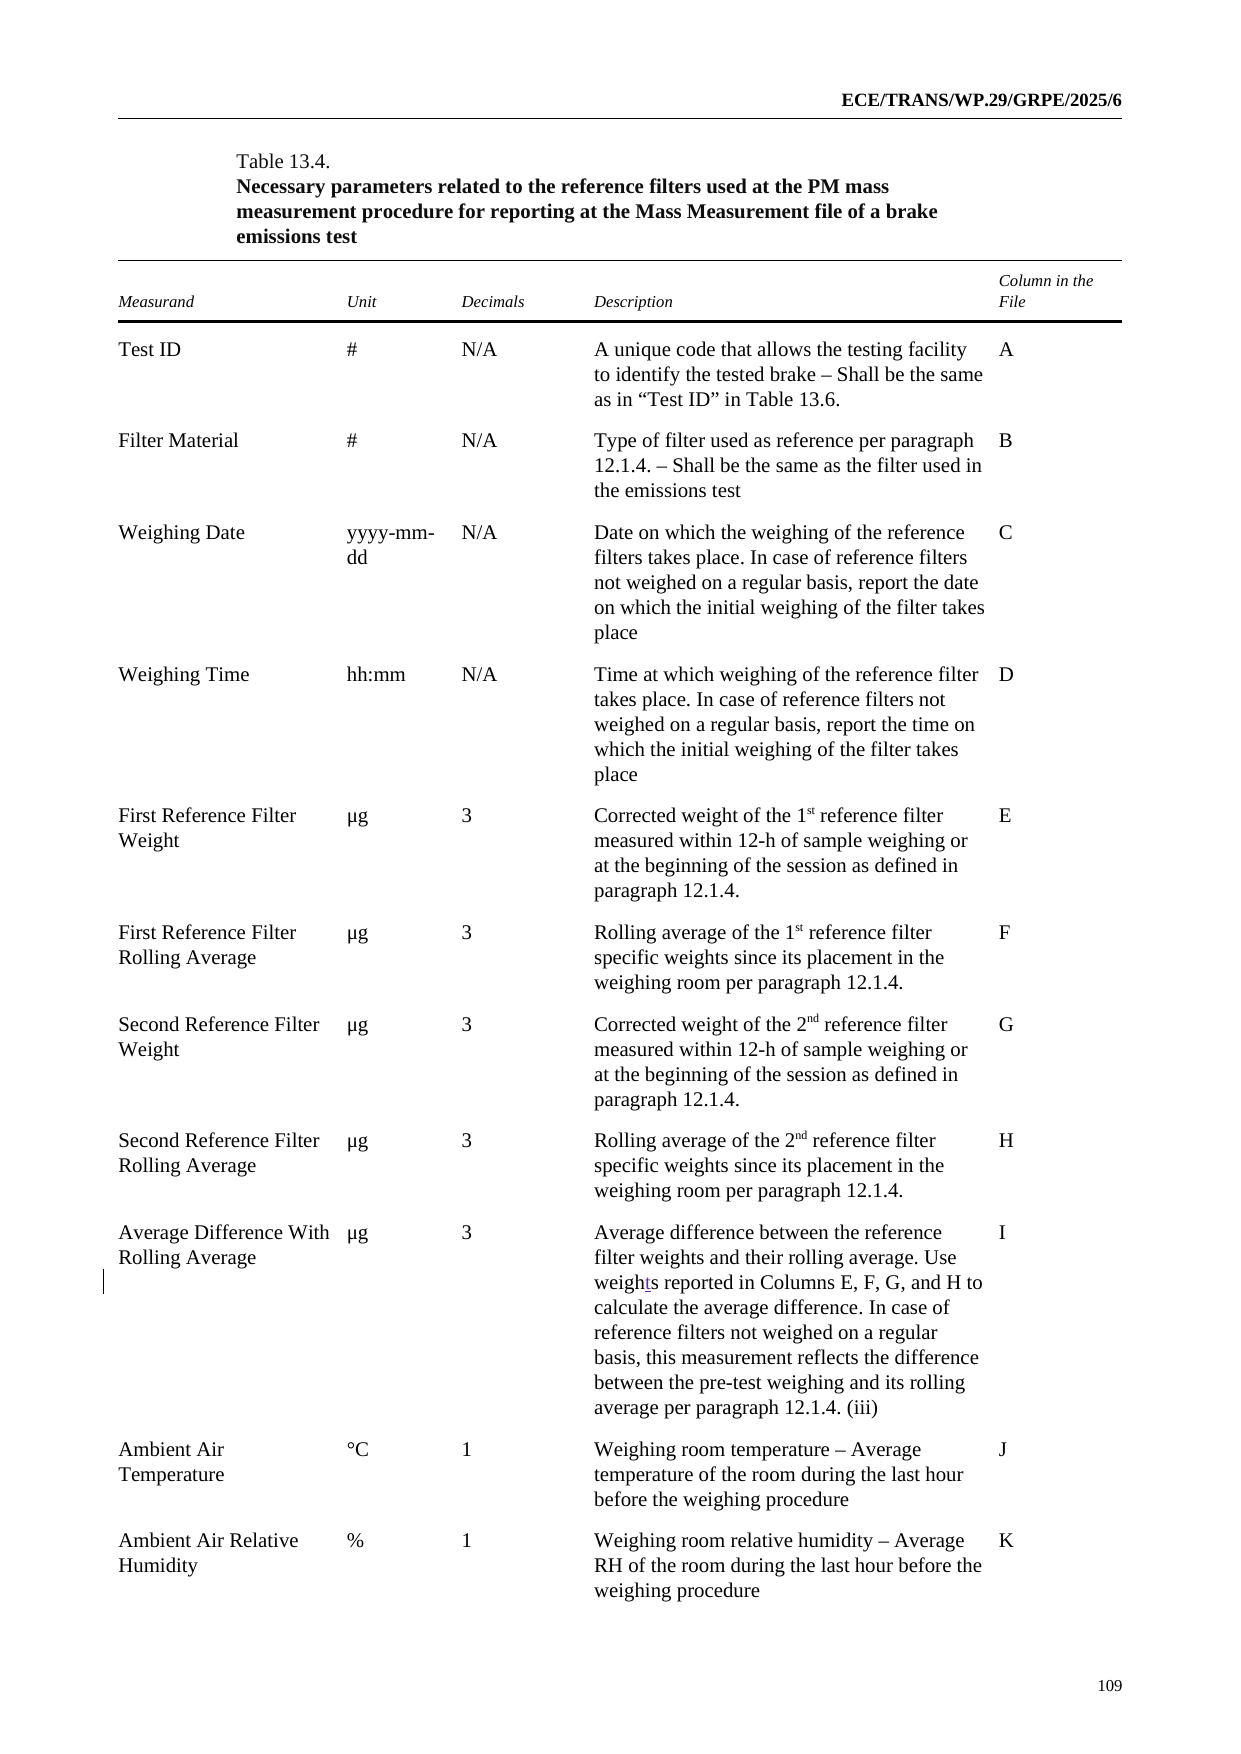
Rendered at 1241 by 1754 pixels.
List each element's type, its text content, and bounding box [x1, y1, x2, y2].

text Necessary parameters related to the reference filters used at the PM mass measurement procedure for reporting at the Mass Measurement file of a brake emissions test [236, 173, 1004, 248]
text Table 13.4. [236, 148, 1004, 173]
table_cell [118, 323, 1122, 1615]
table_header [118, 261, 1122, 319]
